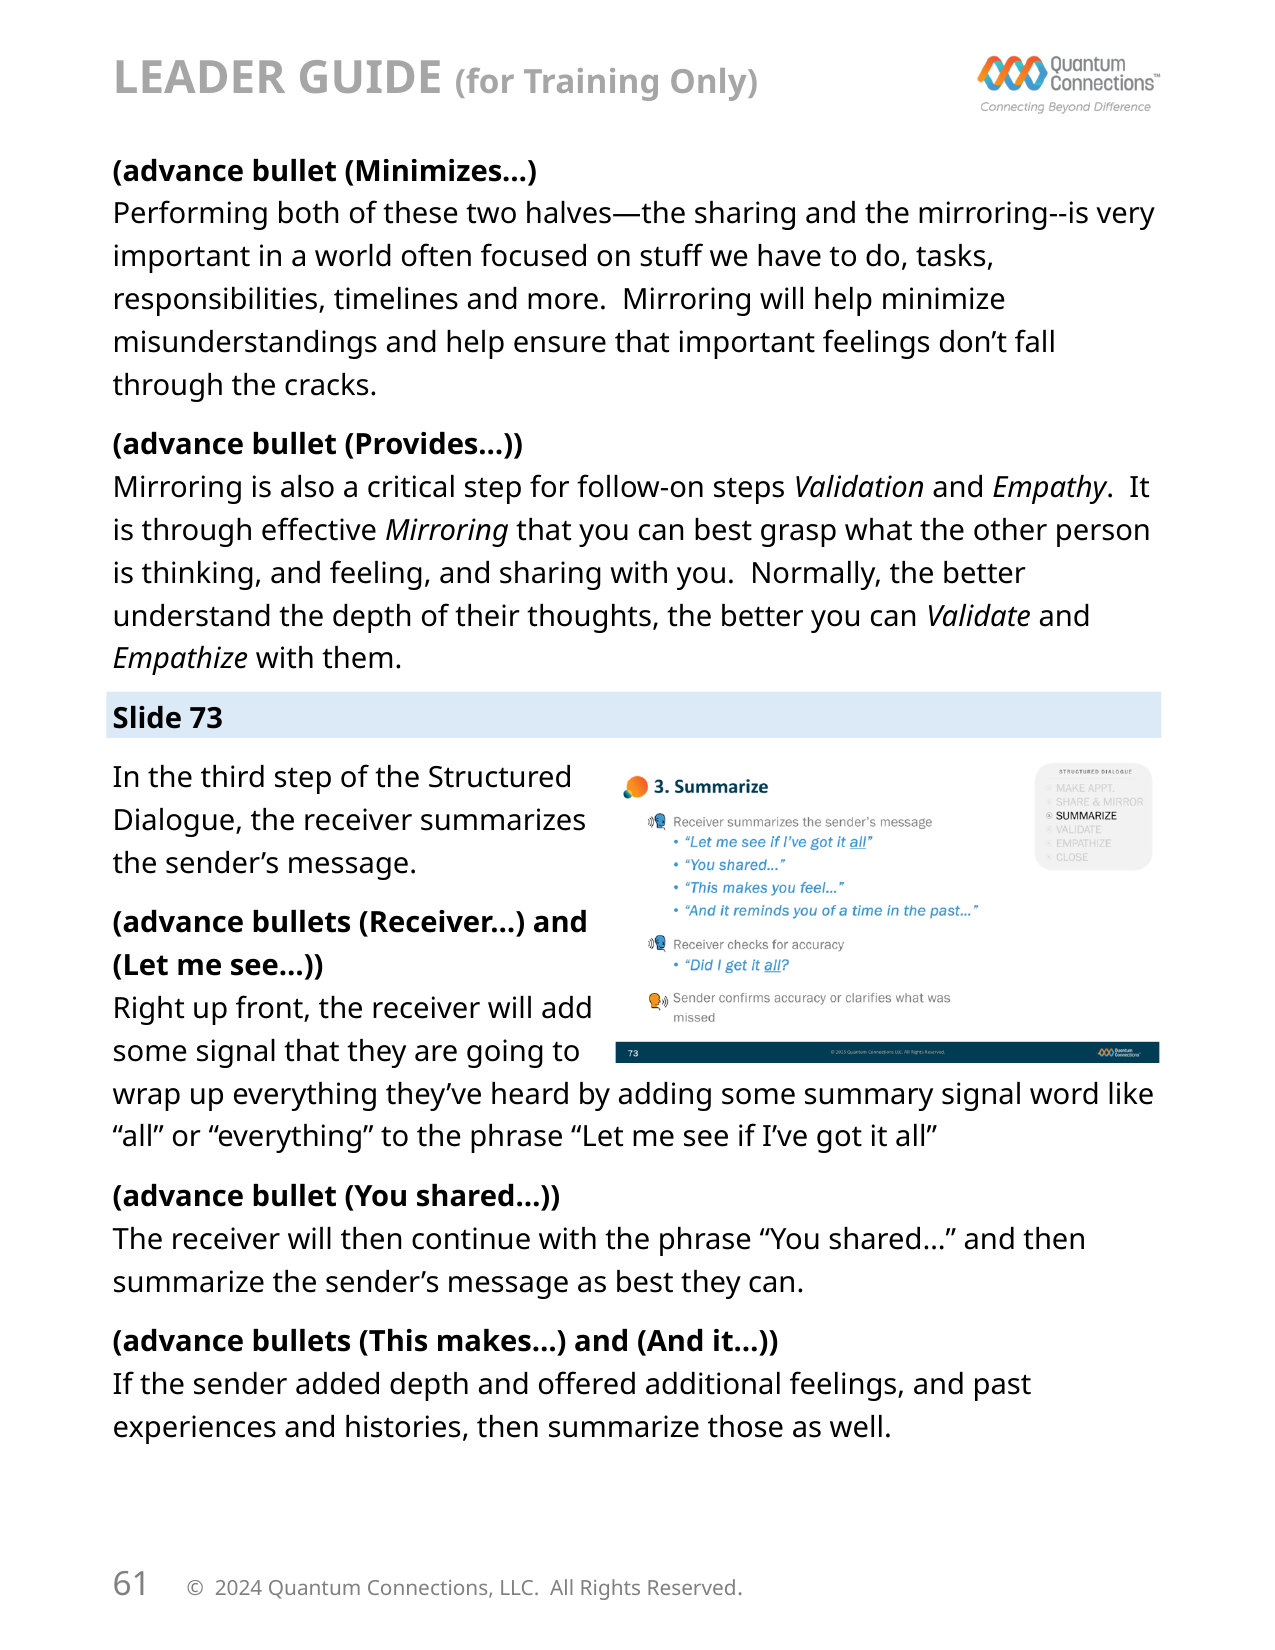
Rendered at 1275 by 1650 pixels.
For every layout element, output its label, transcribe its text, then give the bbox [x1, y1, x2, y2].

text Slide 73 [112, 697, 1162, 737]
text (advance bullets (This makes…) and (And it…)) [112, 1320, 1162, 1360]
text (advance bullet (You shared…)) [112, 1175, 1162, 1215]
text Performing both of these two halves—the sharing and the mirroring--is very important in a world often focused on stuff we have to do, tasks, responsibilities, timelines and more. Mirroring will help minimize misunderstandings and help ensure that important feelings don’t fall through the cracks. [112, 193, 1162, 404]
text Right up front, the receiver will add some signal that they are going to wrap up everything they’ve heard by adding some summary signal word like “all” or “everything” to the phrase “Let me see if I’ve got it all” [112, 987, 1162, 1155]
text (advance bullets (Receiver…) and (Let me see…)) [112, 902, 615, 984]
text If the sender added depth and offered additional feelings, and past experiences and histories, then summarize those as well. [112, 1363, 1162, 1446]
text The receiver will then continue with the phrase “You shared…” and then summarize the sender’s message as best they can. [112, 1218, 1162, 1301]
text (advance bullet (Provides…)) [112, 423, 1162, 463]
text Mirroring is also a critical step for follow-on steps Validation and Empathy. It is through effective Mirroring that you can best grasp what the other person is thinking, and feeling, and sharing with you. Normally, the better understand the depth of their thoughts, the better you can Validate and Empathize with them. [112, 466, 1162, 677]
picture [970, 46, 1163, 116]
picture [1113, 1049, 1139, 1056]
text In the third step of the Structured Dialogue, the receiver summarizes the sender’s message. [112, 757, 615, 882]
text (advance bullet (Minimizes…) [112, 150, 1162, 190]
picture [615, 756, 1159, 1041]
